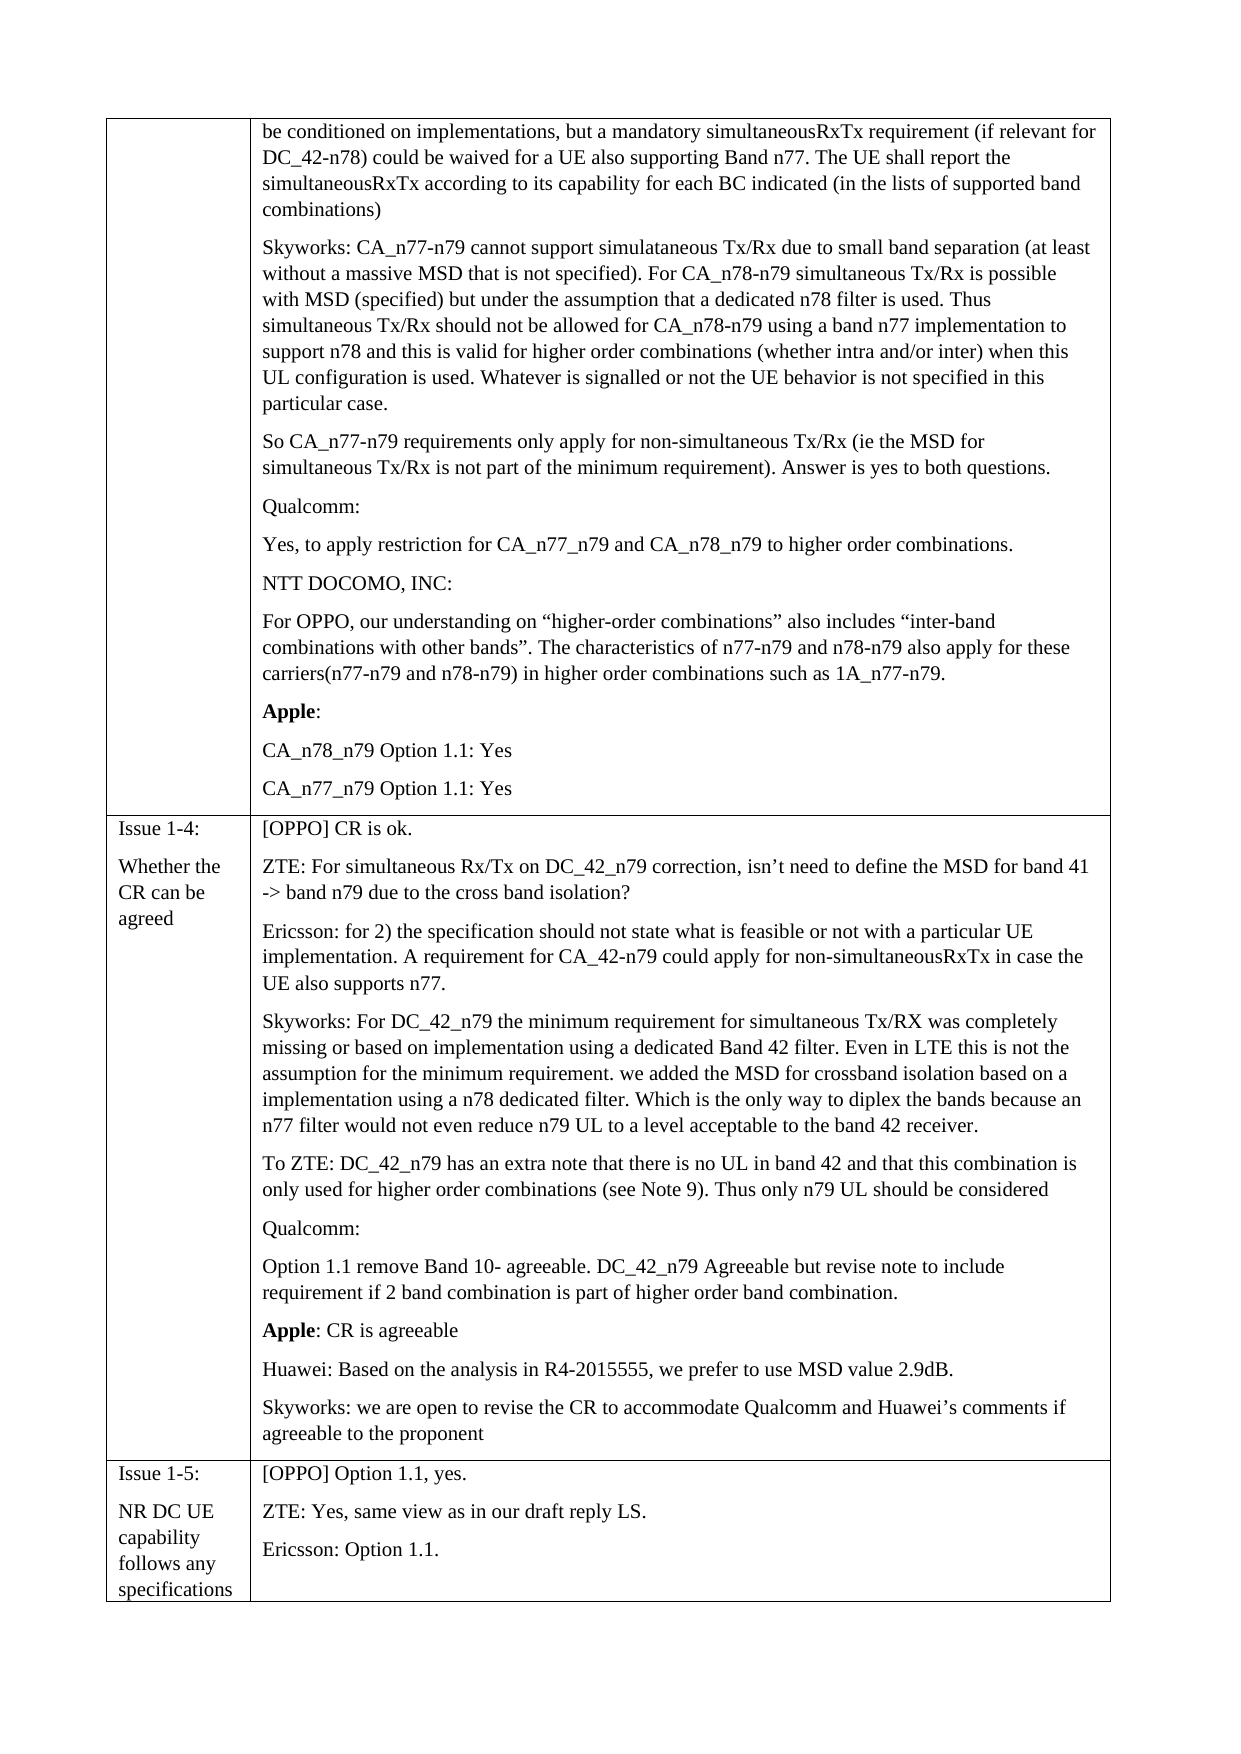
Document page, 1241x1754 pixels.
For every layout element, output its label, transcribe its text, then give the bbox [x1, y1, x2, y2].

table_cell Issue 1-4: Whether the CR can be agreed [107, 816, 250, 1459]
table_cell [107, 119, 250, 815]
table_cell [251, 119, 1110, 815]
table_cell [OPPO] CR is ok. ZTE: For simultaneous Rx/Tx on DC_42_n79 correction, isn’t need to define the MSD for band 41 -> band n79 due to the cross band isolation? Ericsson: for 2) the specification should not state what is feasible or not with a particular UE implementation. A requirement for CA_42-n79 could apply for non-simultaneousRxTx in case the UE also supports n77. Skyworks: For DC_42_n79 the minimum requirement for simultaneous Tx/RX was completely missing or based on implementation using a dedicated Band 42 filter. Even in LTE this is not the assumption for the minimum requirement. we added the MSD for crossband isolation based on a implementation using a n78 dedicated filter. Which is the only way to diplex the bands because an n77 filter would not even reduce n79 UL to a level acceptable to the band 42 receiver. To ZTE: DC_42_n79 has an extra note that there is no UL in band 42 and that this combination is only used for higher order combinations (see Note 9). Thus only n79 UL should be considered Qualcomm: Option 1.1 remove Band 10- agreeable. DC_42_n79 Agreeable but revise note to include requirement if 2 band combination is part of higher order band combination. Apple: CR is agreeable Huawei: Based on the analysis in R4-2015555, we prefer to use MSD value 2.9dB. Skyworks: we are open to revise the CR to accommodate Qualcomm and Huawei’s comments if agreeable to the proponent [251, 816, 1110, 1459]
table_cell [251, 1461, 1110, 1601]
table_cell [107, 1461, 250, 1601]
